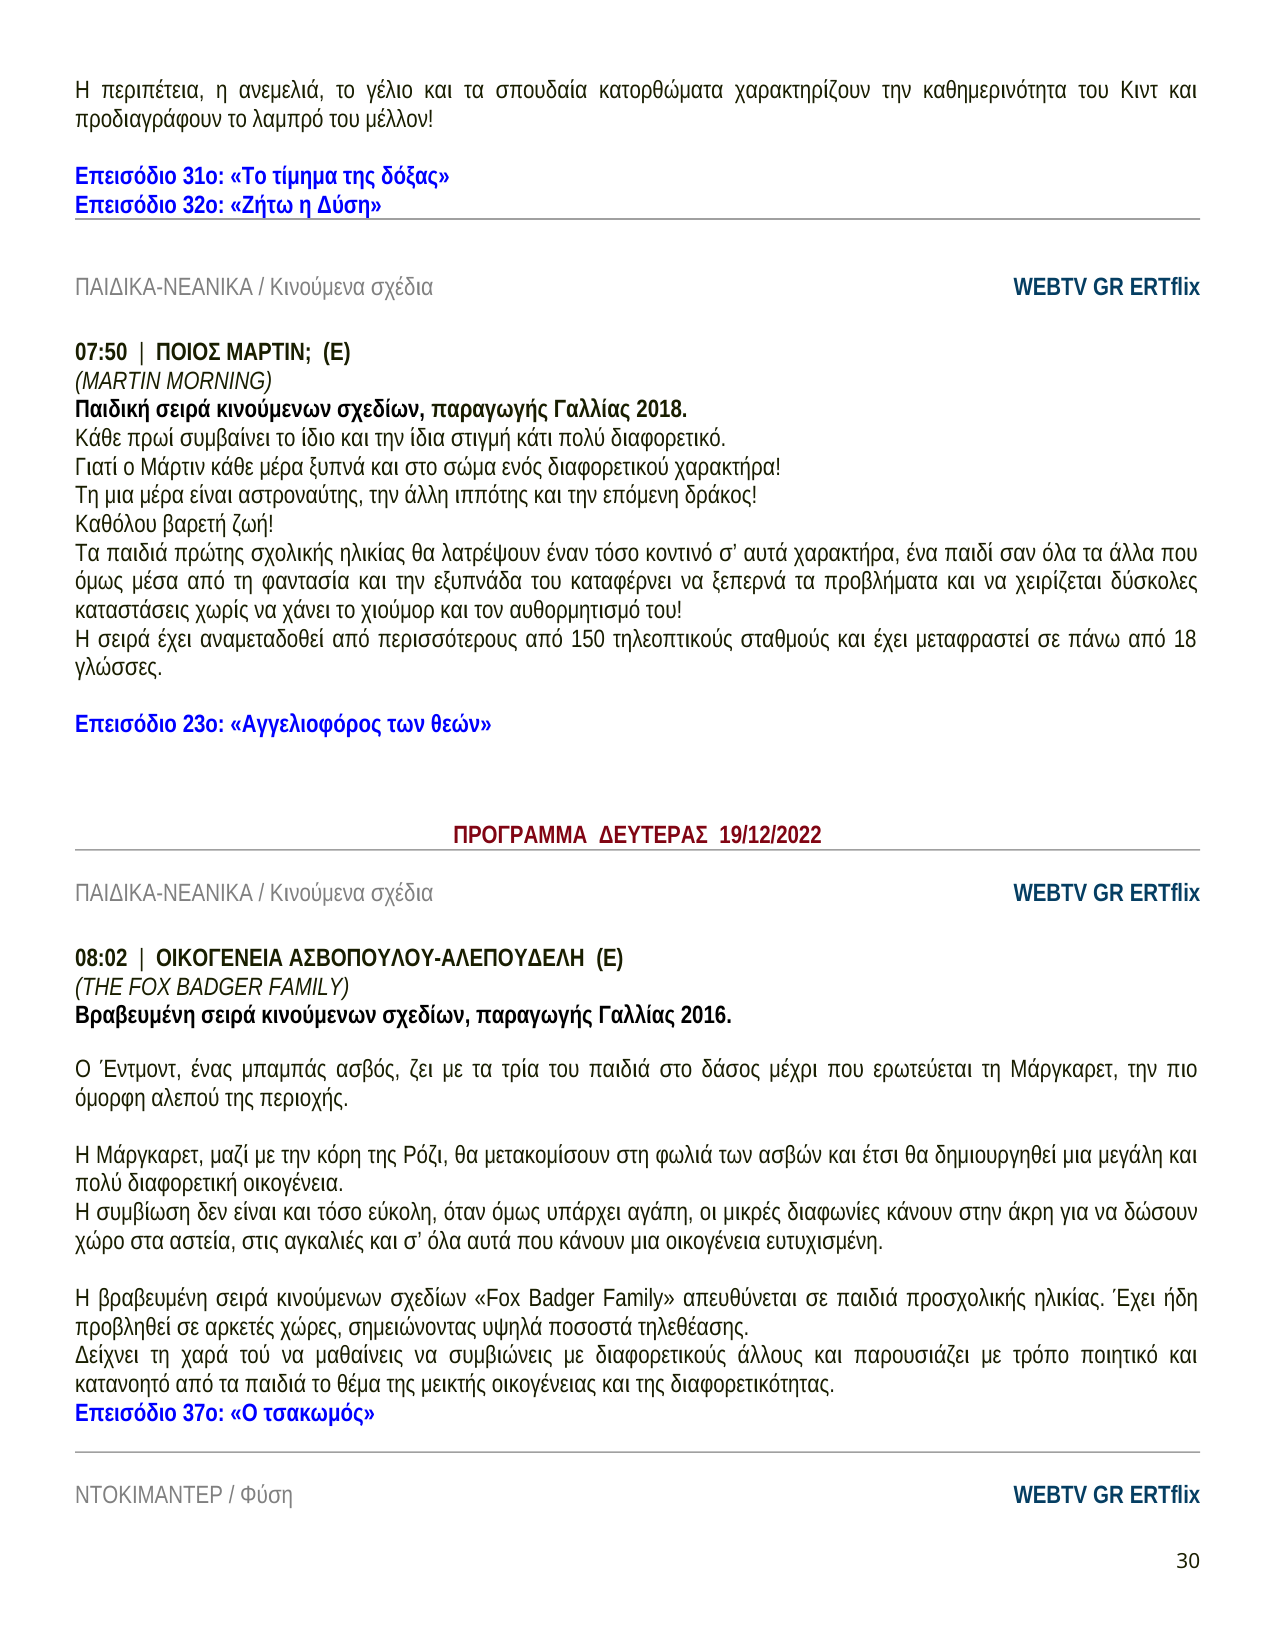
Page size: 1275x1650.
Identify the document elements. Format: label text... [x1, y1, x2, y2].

text Δείχνει τη χαρά τού να μαθαίνεις να συμβιώνεις με διαφορετικούς άλλους και παρουσιάζει με τρόπο ποιητικό και κατανοητό από τα παιδιά το θέμα της μεικτής οικογένειας και της διαφορετικότητας. [75, 1340, 1200, 1398]
text 08:02 | ΟΙΚΟΓΕΝΕΙΑ ΑΣΒΟΠΟΥΛΟΥ-ΑΛΕΠΟΥΔΕΛΗ (E) (THE FOX BADGER FAMILY) Βραβευμένη σειρά κινούμενων σχεδίων, παραγωγής Γαλλίας 2016. [75, 906, 1200, 1029]
text Γιατί ο Μάρτιν κάθε μέρα ξυπνά και στο σώμα ενός διαφορετικού χαρακτήρα! [75, 452, 1200, 480]
table_header WEBTV GR ERTflix [638, 1480, 1200, 1509]
text (MARTIN MORNING) [75, 366, 1200, 394]
text Κάθε πρωί συμβαίνει το ίδιο και την ίδια στιγμή κάτι πολύ διαφορετικό. [75, 423, 1200, 452]
table_header WEBTV GR ERTflix [638, 878, 1200, 906]
text 07:50 | ΠΟΙΟΣ ΜΑΡΤΙΝ; (E) [75, 301, 1200, 366]
text Επεισόδιο 31ο: «Το τίμημα της δόξας» [75, 132, 1200, 189]
text H συμβίωση δεν είναι και τόσο εύκολη, όταν όμως υπάρχει αγάπη, οι μικρές διαφωνίες κάνουν στην άκρη για να δώσουν χώρο στα αστεία, στις αγκαλιές και σ’ όλα αυτά που κάνουν μια οικογένεια ευτυχισμένη. [75, 1197, 1200, 1254]
text Επεισόδιο 23ο: «Αγγελιοφόρος των θεών» [75, 709, 1200, 738]
table_header WEBTV GR ERTflix [638, 272, 1200, 301]
text Παιδική σειρά κινούμενων σχεδίων, παραγωγής Γαλλίας 2018. [75, 394, 1200, 423]
table_header ΠΑΙΔΙΚΑ-NEANIKA / Κινούμενα σχέδια [75, 272, 637, 301]
text Επεισόδιο 37ο: «Ο τσακωμός» [75, 1398, 1200, 1426]
text Επεισόδιο 32ο: «Ζήτω η Δύση» [75, 189, 1200, 218]
text Η βραβευμένη σειρά κινούμενων σχεδίων «Fox Badger Family» απευθύνεται σε παιδιά προσχολικής ηλικίας. Έχει ήδη προβληθεί σε αρκετές χώρες, σημειώνοντας υψηλά ποσοστά τηλεθέασης. [75, 1283, 1200, 1340]
table_header ΝΤΟΚΙΜΑΝΤΕΡ / Φύση [75, 1480, 637, 1509]
table_header ΠΑΙΔΙΚΑ-NEANIKA / Κινούμενα σχέδια [75, 878, 637, 906]
text Τη μια μέρα είναι αστροναύτης, την άλλη ιππότης και την επόμενη δράκος! [75, 480, 1200, 509]
text Καθόλου βαρετή ζωή! [75, 509, 1200, 538]
text Η περιπέτεια, η ανεμελιά, το γέλιο και τα σπουδαία κατορθώματα χαρακτηρίζουν την καθημερινότητα του Κιντ και προδιαγράφουν το λαμπρό του μέλλον! [75, 75, 1200, 132]
text ΠΡΟΓΡΑΜΜΑ ΔΕΥΤΕΡΑΣ 19/12/2022 [75, 792, 1200, 849]
text Ο Έντμοντ, ένας μπαμπάς ασβός, ζει με τα τρία του παιδιά στο δάσος μέχρι που ερωτεύεται τη Μάργκαρετ, την πιο όμορφη αλεπού της περιοχής. [75, 1054, 1200, 1111]
text Τα παιδιά πρώτης σχολικής ηλικίας θα λατρέψουν έναν τόσο κοντινό σ’ αυτά χαρακτήρα, ένα παιδί σαν όλα τα άλλα που όμως μέσα από τη φαντασία και την εξυπνάδα του καταφέρνει να ξεπερνά τα προβλήματα και να χειρίζεται δύσκολες καταστάσεις χωρίς να χάνει το χιούμορ και τον αυθορμητισμό του! [75, 538, 1200, 623]
text Η σειρά έχει αναμεταδοθεί από περισσότερους από 150 τηλεοπτικούς σταθμούς και έχει μεταφραστεί σε πάνω από 18 γλώσσες. [75, 623, 1200, 681]
text Η Μάργκαρετ, μαζί με την κόρη της Ρόζι, θα μετακομίσουν στη φωλιά των ασβών και έτσι θα δημιουργηθεί μια μεγάλη και πολύ διαφορετική οικογένεια. [75, 1140, 1200, 1197]
